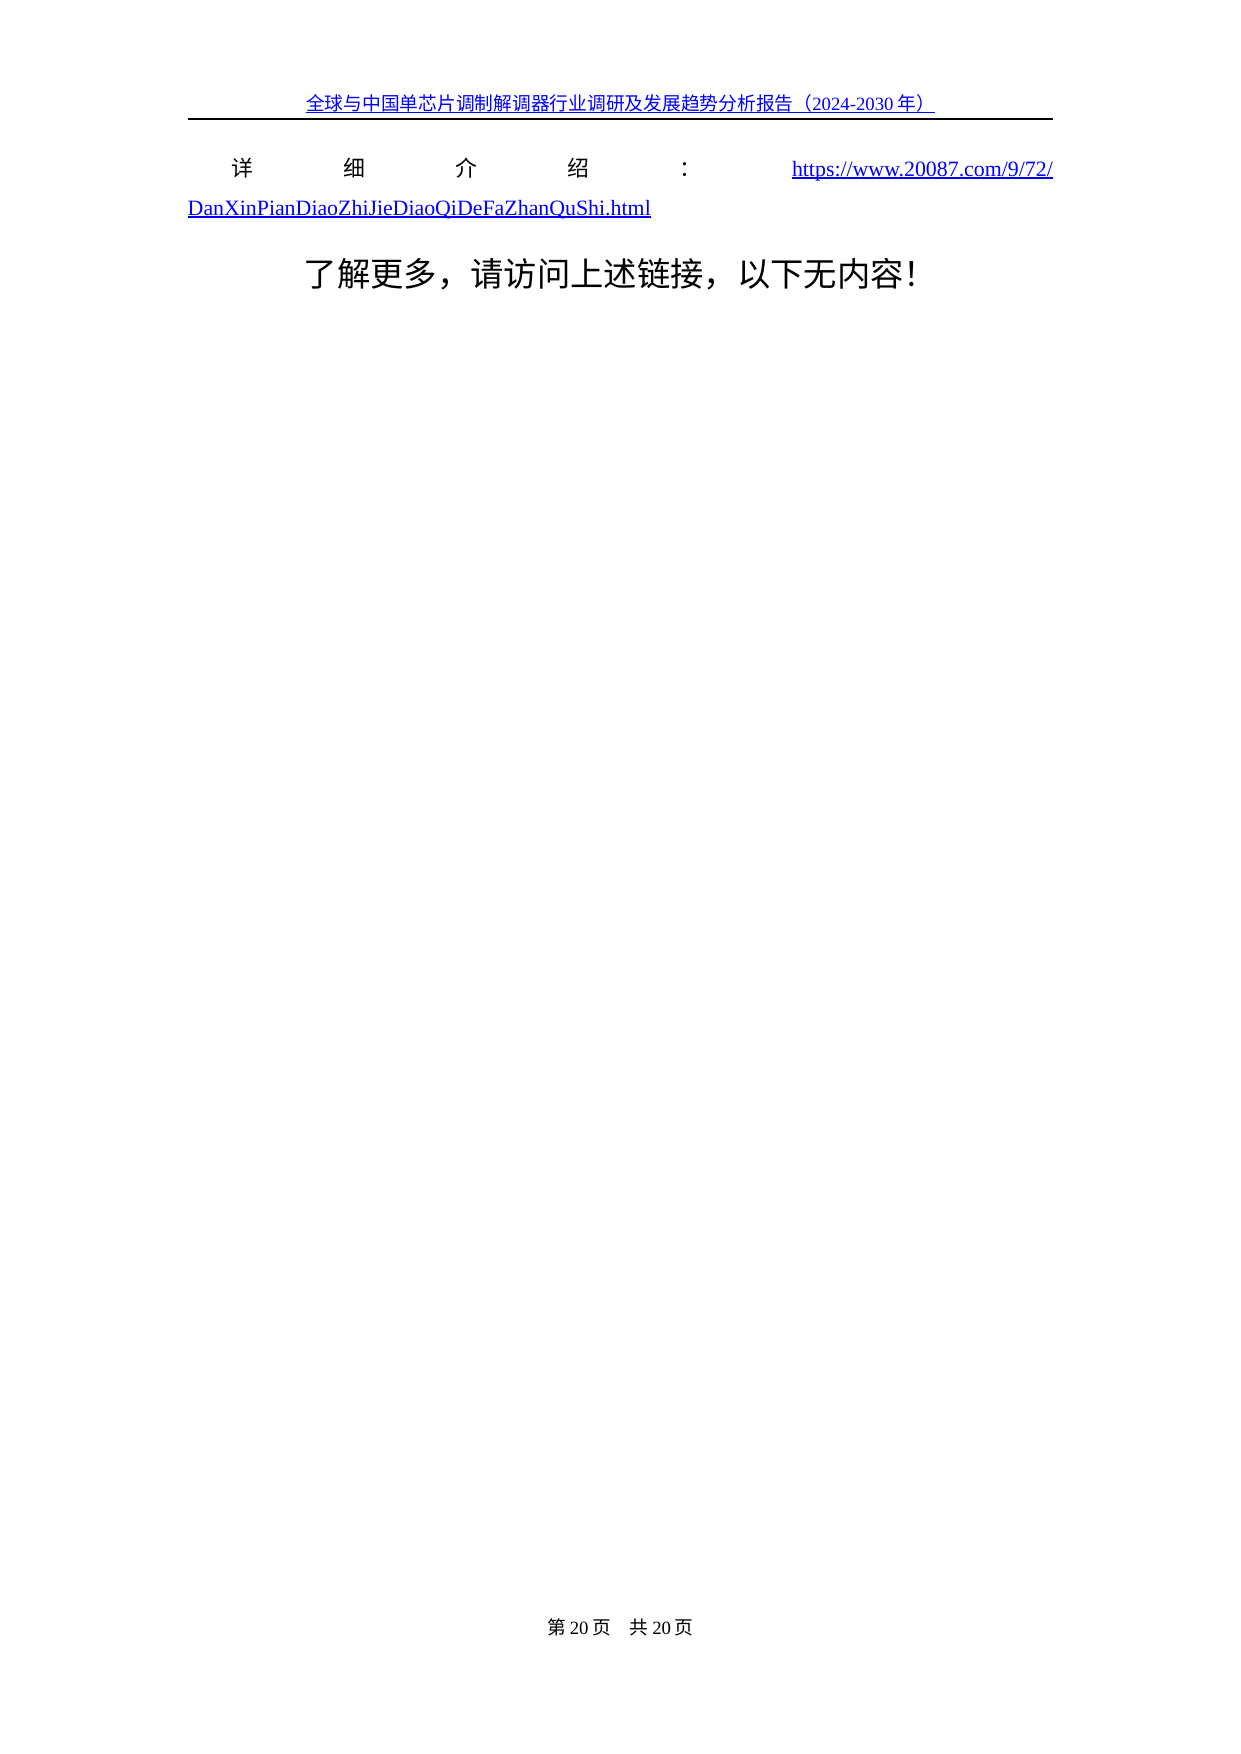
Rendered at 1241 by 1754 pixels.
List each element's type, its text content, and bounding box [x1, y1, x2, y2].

text 详细介绍：https://www.20087.com/9/72/DanXinPianDiaoZhiJieDiaoQiDeFaZhanQuShi.html [187, 150, 1053, 223]
title 了解更多，请访问上述链接，以下无内容！ [187, 239, 1053, 304]
